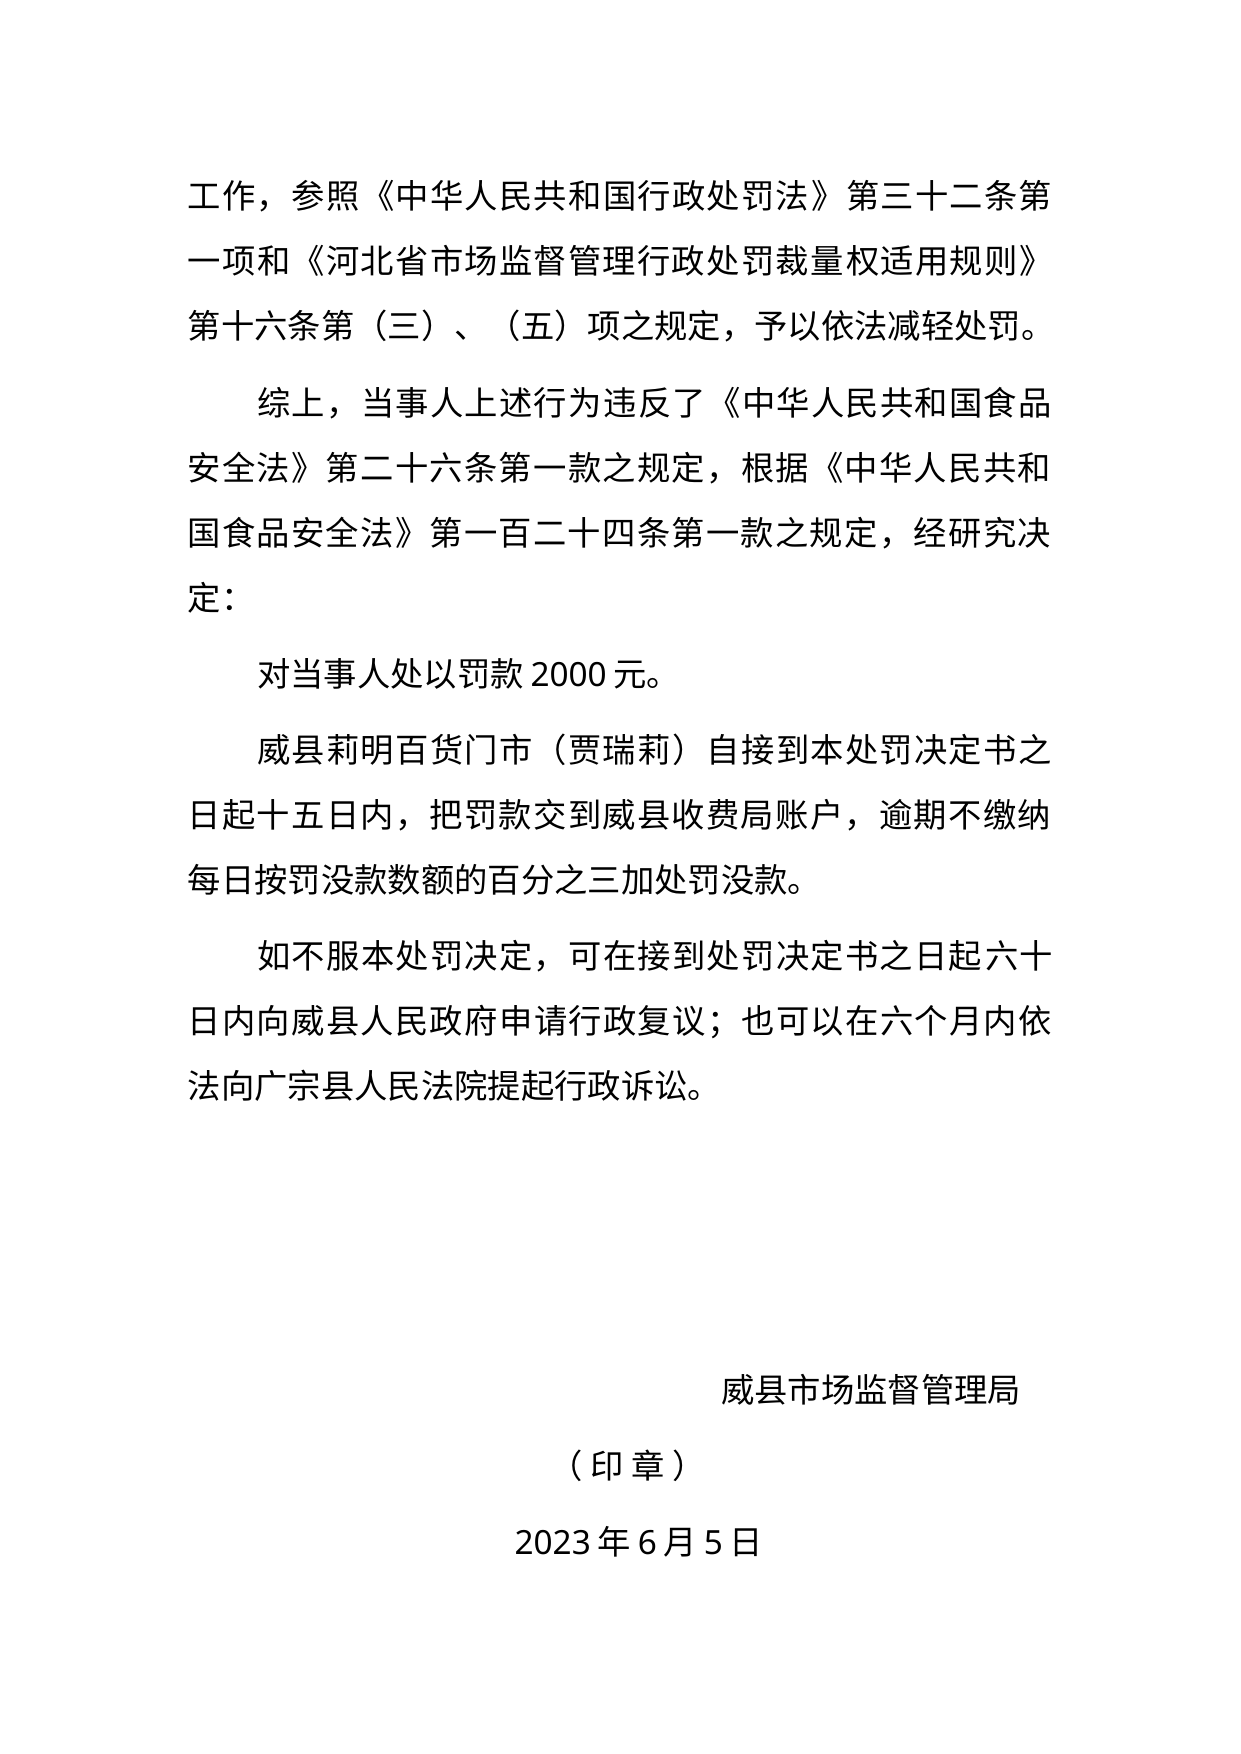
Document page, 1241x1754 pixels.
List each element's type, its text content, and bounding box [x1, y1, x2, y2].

text 2023年6月5日 [187, 1507, 1053, 1572]
text 威县莉明百货门市（贾瑞莉）自接到本处罚决定书之日起十五日内，把罚款交到威县收费局账户，逾期不缴纳，每日按罚没款数额的百分之三加处罚没款。 [187, 715, 1053, 910]
text 对当事人处以罚款2000元。 [187, 639, 1053, 704]
text 综上，当事人上述行为违反了《中华人民共和国食品安全法》第二十六条第一款之规定，根据《中华人民共和国食品安全法》第一百二十四条第一款之规定，经研究决定： [187, 368, 1053, 628]
text 如不服本处罚决定，可在接到处罚决定书之日起六十日内向威县人民政府申请行政复议；也可以在六个月内依法向广宗县人民法院提起行政诉讼。 [187, 921, 1053, 1116]
text （ 印 章 ） [187, 1431, 1053, 1496]
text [187, 162, 1053, 357]
text 威县市场监督管理局 [187, 1355, 1053, 1420]
